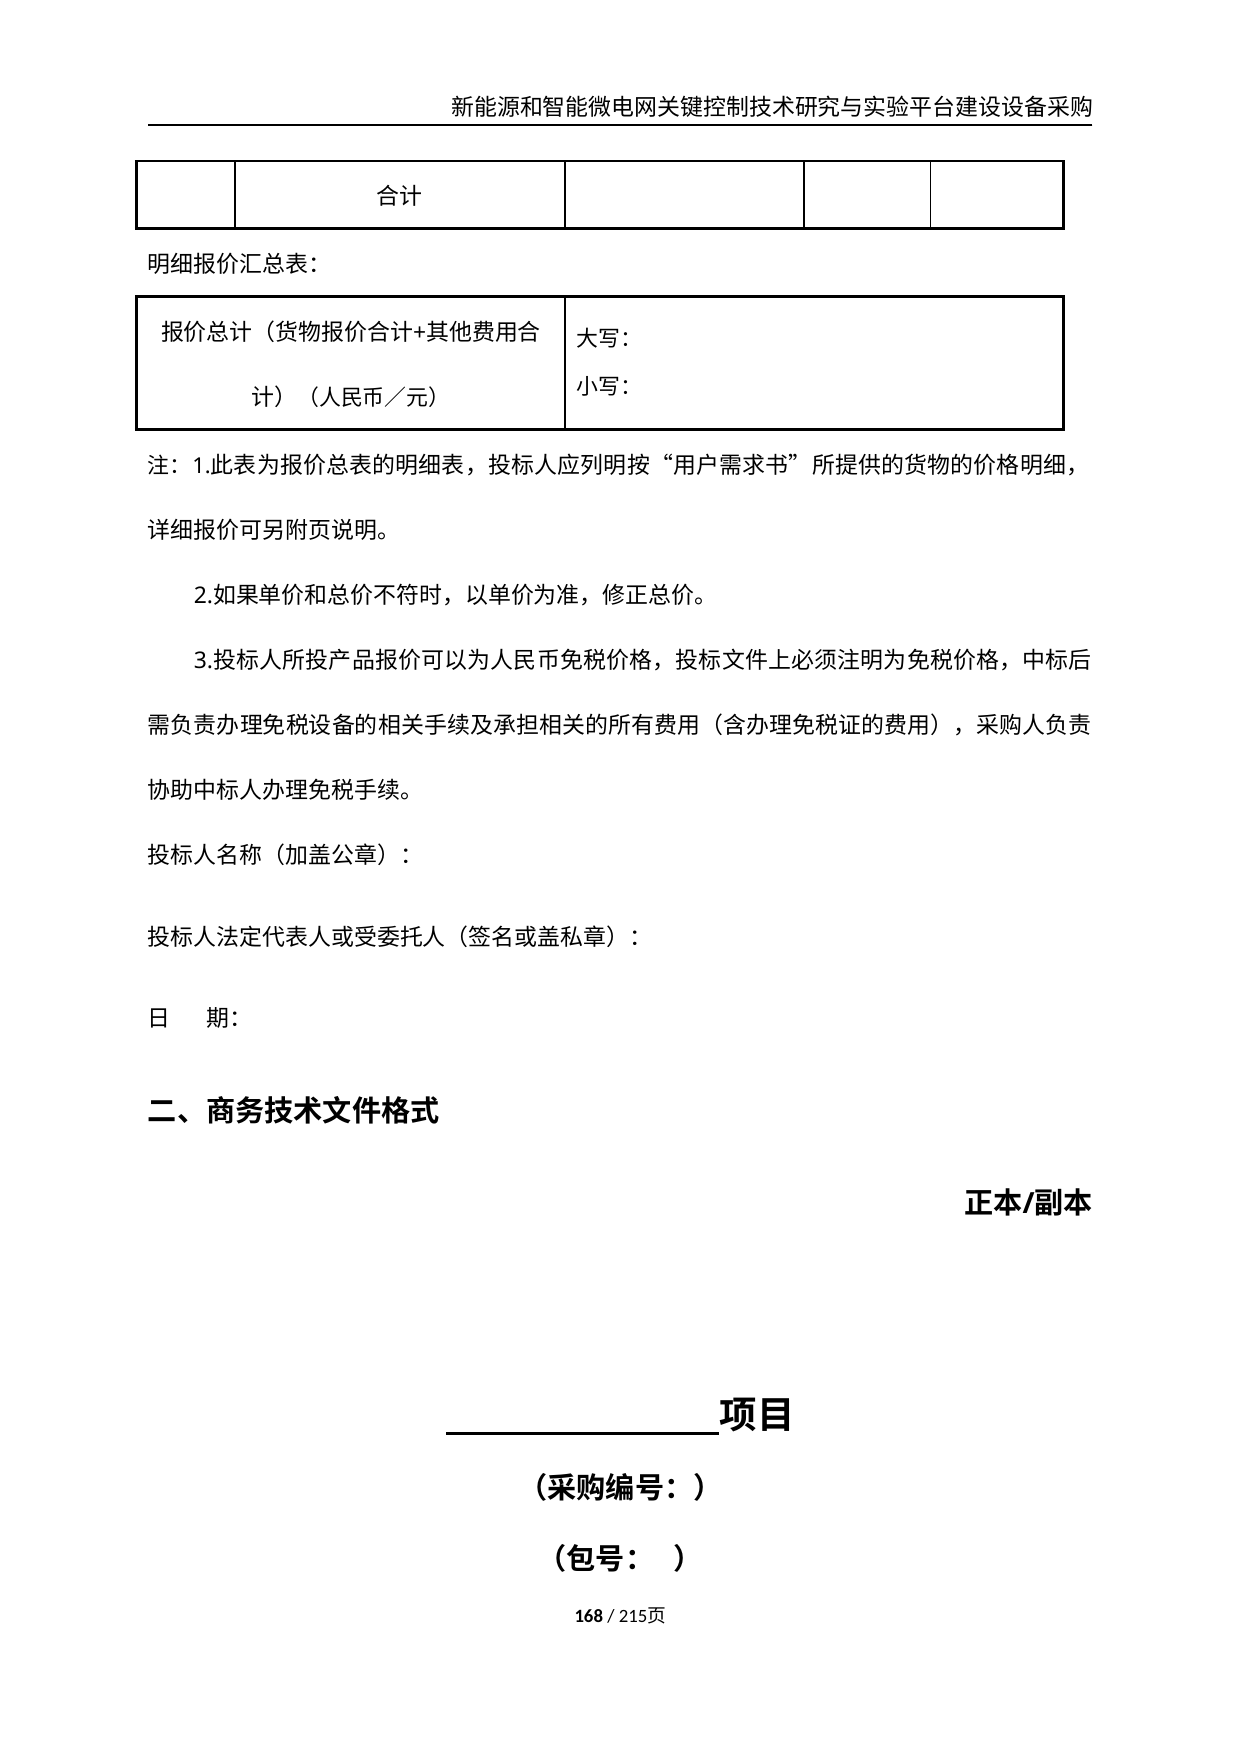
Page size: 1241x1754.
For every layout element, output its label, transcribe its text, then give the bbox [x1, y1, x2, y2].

text 注：1.此表为报价总表的明细表，投标人应列明按“用户需求书”所提供的货物的价格明细，详细报价可另附页说明。 [148, 431, 1092, 561]
text （包号： ） [148, 1524, 1092, 1589]
table_header 报价总计（货物报价合计+其他费用合计）（人民币／元） [138, 298, 564, 428]
text 2.如果单价和总价不符时，以单价为准，修正总价。 [148, 561, 1092, 626]
text 3.投标人所投产品报价可以为人民币免税价格，投标文件上必须注明为免税价格，中标后需负责办理免税设备的相关手续及承担相关的所有费用（含办理免税证的费用），采购人负责协助中标人办理免税手续。 [148, 626, 1092, 821]
text 正本/副本 [148, 1168, 1092, 1233]
table_cell [566, 162, 803, 227]
text （采购编号：） [148, 1453, 1092, 1518]
text 明细报价汇总表： [148, 230, 1092, 295]
text 项目 [148, 1380, 1092, 1445]
text 日 期： [148, 984, 1092, 1049]
table_cell [931, 162, 1062, 227]
table_cell [138, 162, 234, 227]
table_header 大写： 小写： [566, 298, 1062, 428]
text 投标人法定代表人或受委托人（签名或盖私章）： [148, 903, 1092, 968]
text 投标人名称（加盖公章）： [148, 821, 1092, 886]
table_cell [805, 162, 930, 227]
subtitle 二、商务技术文件格式 [148, 1076, 1092, 1141]
table_cell 合计 [236, 162, 564, 227]
